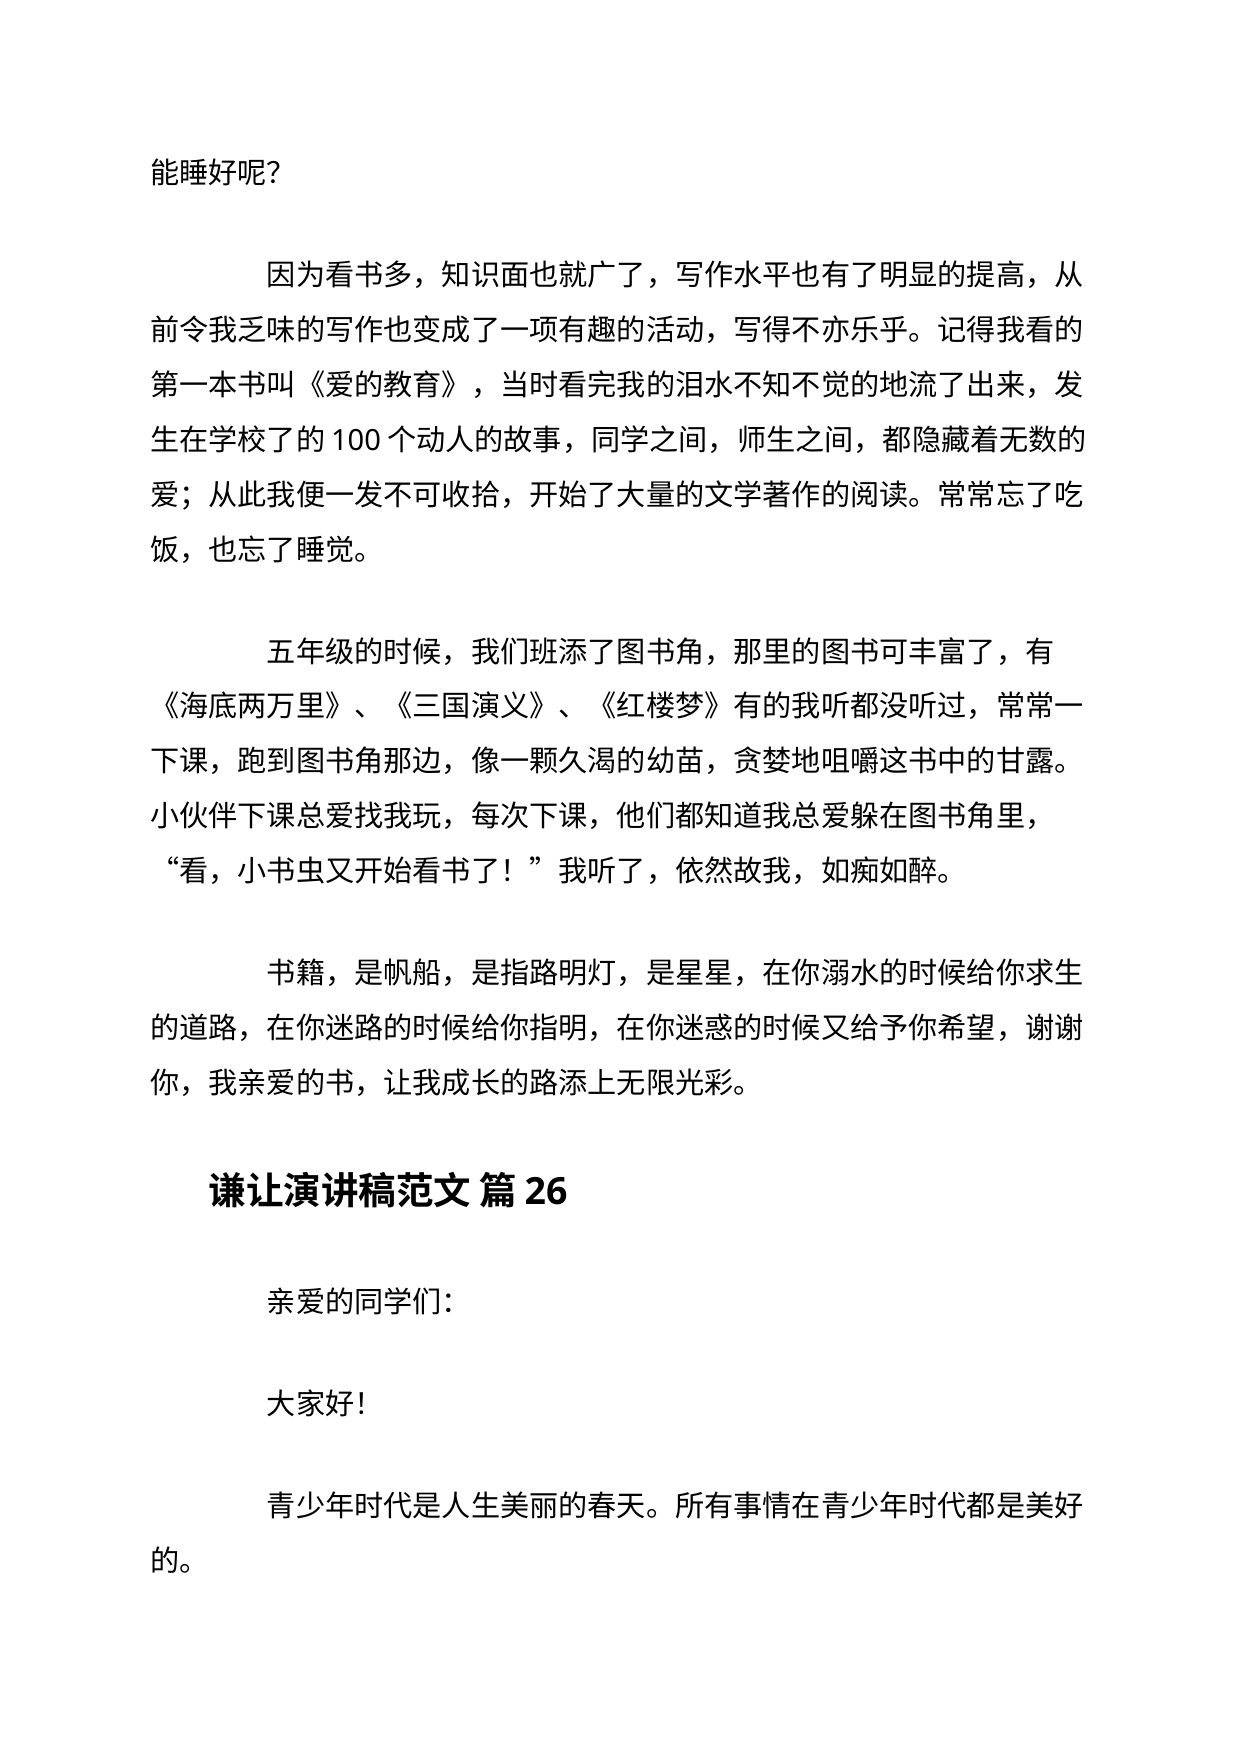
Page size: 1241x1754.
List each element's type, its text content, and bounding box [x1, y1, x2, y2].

text 青少年时代是人生美丽的春天。所有事情在青少年时代都是美好的。 [150, 1482, 1090, 1579]
text 因为看书多，知识面也就广了，写作水平也有了明显的提高，从前令我乏味的写作也变成了一项有趣的活动，写得不亦乐乎。记得我看的第一本书叫《爱的教育》，当时看完我的泪水不知不觉的地流了出来，发生在学校了的100个动人的故事，同学之间，师生之间，都隐藏着无数的爱；从此我便一发不可收拾，开始了大量的文学著作的阅读。常常忘了吃饭，也忘了睡觉。 [150, 252, 1090, 569]
text 书籍，是帆船，是指路明灯，是星星，在你溺水的时候给你求生的道路，在你迷路的时候给你指明，在你迷惑的时候又给予你希望，谢谢你，我亲爱的书，让我成长的路添上无限光彩。 [150, 949, 1090, 1102]
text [150, 150, 1090, 192]
text 大家好！ [150, 1380, 1090, 1423]
text 亲爱的同学们： [150, 1279, 1090, 1321]
text 五年级的时候，我们班添了图书角，那里的图书可丰富了，有《海底两万里》、《三国演义》、《红楼梦》有的我听都没听过，常常一下课，跑到图书角那边，像一颗久渴的幼苗，贪婪地咀嚼这书中的甘露。小伙伴下课总爱找我玩，每次下课，他们都知道我总爱躲在图书角里，“看，小书虫又开始看书了！”我听了，依然故我，如痴如醉。 [150, 628, 1090, 890]
text 谦让演讲稿范文 篇26 [150, 1161, 1090, 1216]
